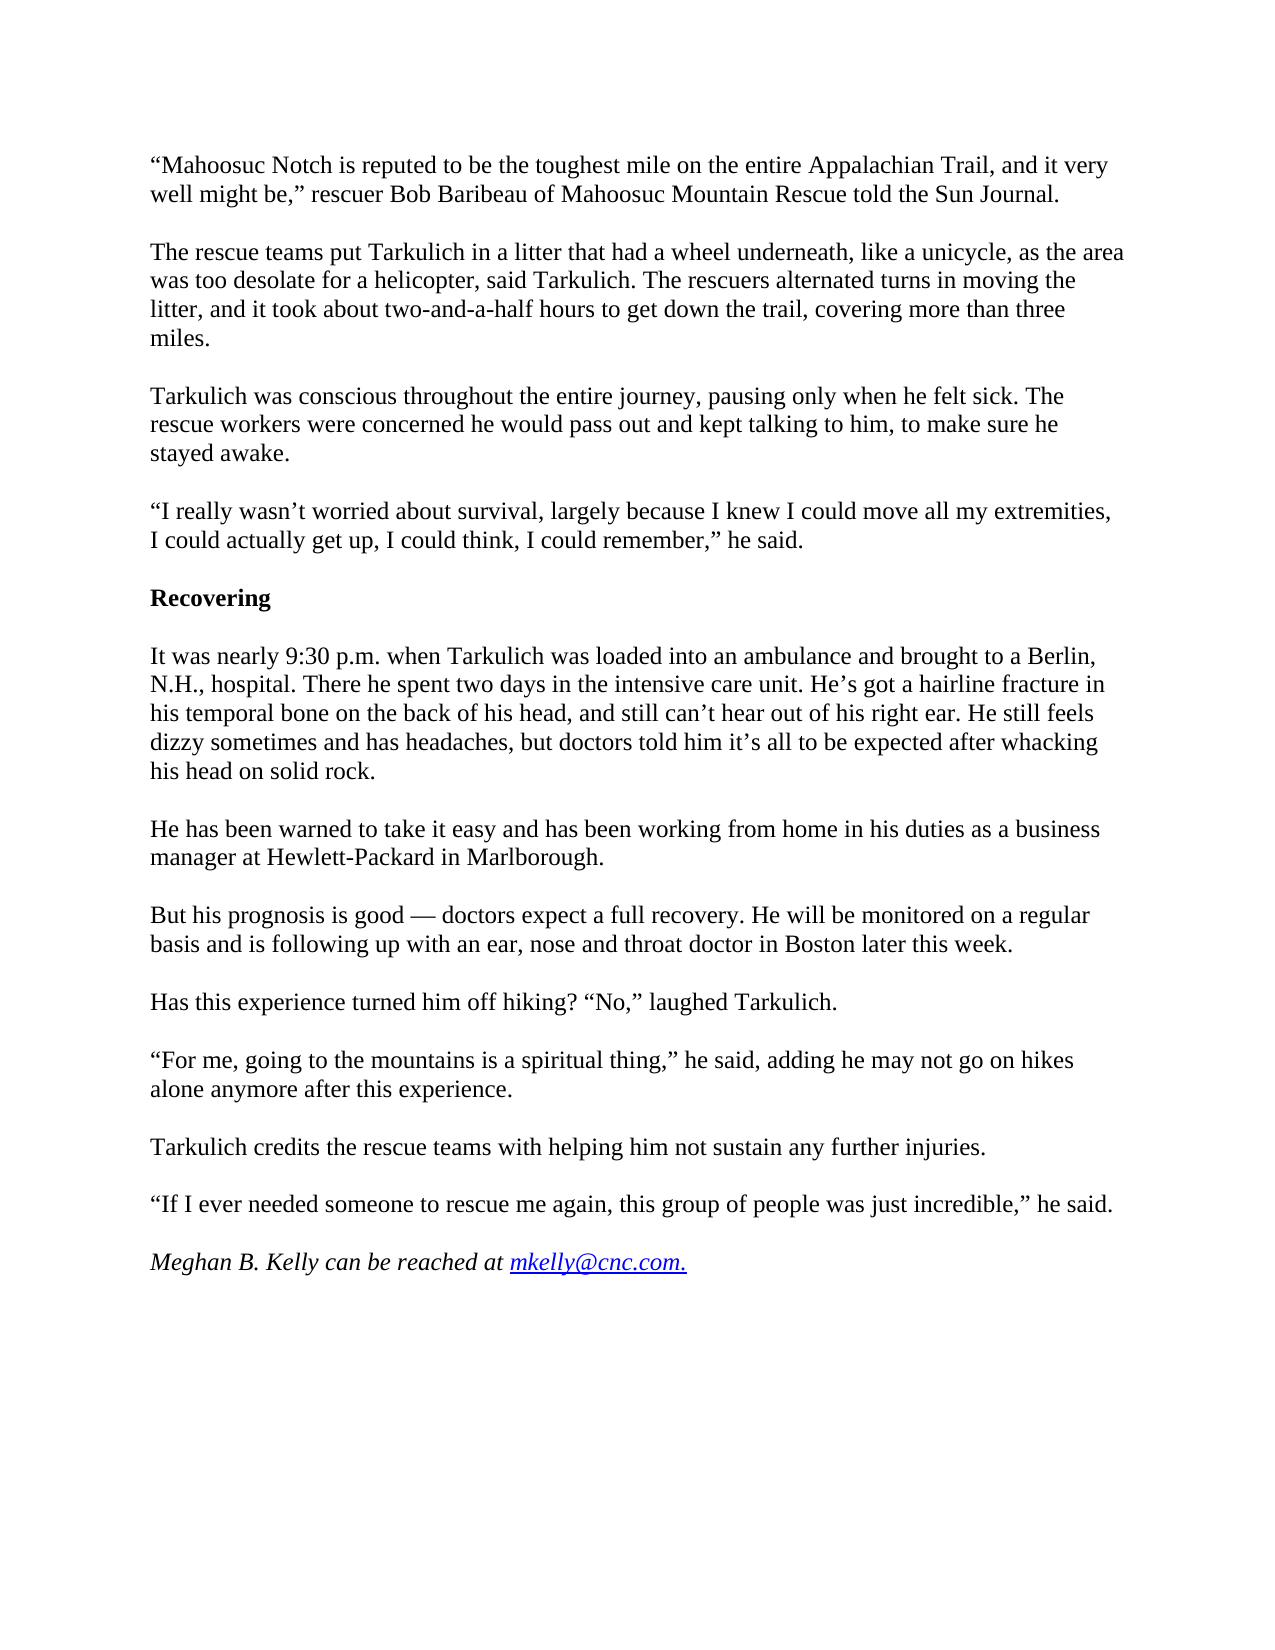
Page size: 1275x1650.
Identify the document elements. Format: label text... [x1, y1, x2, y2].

text But his prognosis is good — doctors expect a full recovery. He will be monitored on a regular basis and is following up with an ear, nose and throat doctor in Boston later this week. [150, 900, 1125, 958]
text “For me, going to the mountains is a spiritual thing,” he said, adding he may not go on hikes alone anymore after this experience. [150, 1045, 1125, 1102]
text Meghan B. Kelly can be reached at mkelly@cnc.com. [150, 1247, 1125, 1276]
text Has this experience turned him off hiking? “No,” laughed Tarkulich. [150, 987, 1125, 1016]
text It was nearly 9:30 p.m. when Tarkulich was loaded into an ambulance and brought to a Berlin, N.H., hospital. There he spent two days in the intensive care unit. He’s got a hairline fracture in his temporal bone on the back of his head, and still can’t hear out of his right ear. He still feels dizzy sometimes and has headaches, but doctors told him it’s all to be expected after whacking his head on solid rock. [150, 641, 1125, 784]
text “If I ever needed someone to rescue me again, this group of people was just incredible,” he said. [150, 1189, 1125, 1218]
text Recovering [150, 583, 1125, 612]
text The rescue teams put Tarkulich in a litter that had a wheel underneath, like a unicycle, as the area was too desolate for a helicopter, said Tarkulich. The rescuers alternated turns in moving the litter, and it took about two-and-a-half hours to get down the trail, covering more than three miles. [150, 237, 1125, 352]
text “I really wasn’t worried about survival, largely because I knew I could move all my extremities, I could actually get up, I could think, I could remember,” he said. [150, 496, 1125, 554]
text “Mahoosuc Notch is reputed to be the toughest mile on the entire Appalachian Trail, and it very well might be,” rescuer Bob Baribeau of Mahoosuc Mountain Rescue told the Sun Journal. [150, 150, 1125, 207]
text He has been warned to take it easy and has been working from home in his duties as a business manager at Hewlett-Packard in Marlborough. [150, 814, 1125, 871]
text Tarkulich was conscious throughout the entire journey, pausing only when he felt sick. The rescue workers were concerned he would pass out and kept talking to him, to make sure he stayed awake. [150, 381, 1125, 467]
text Tarkulich credits the rescue teams with helping him not sustain any further injuries. [150, 1132, 1125, 1160]
